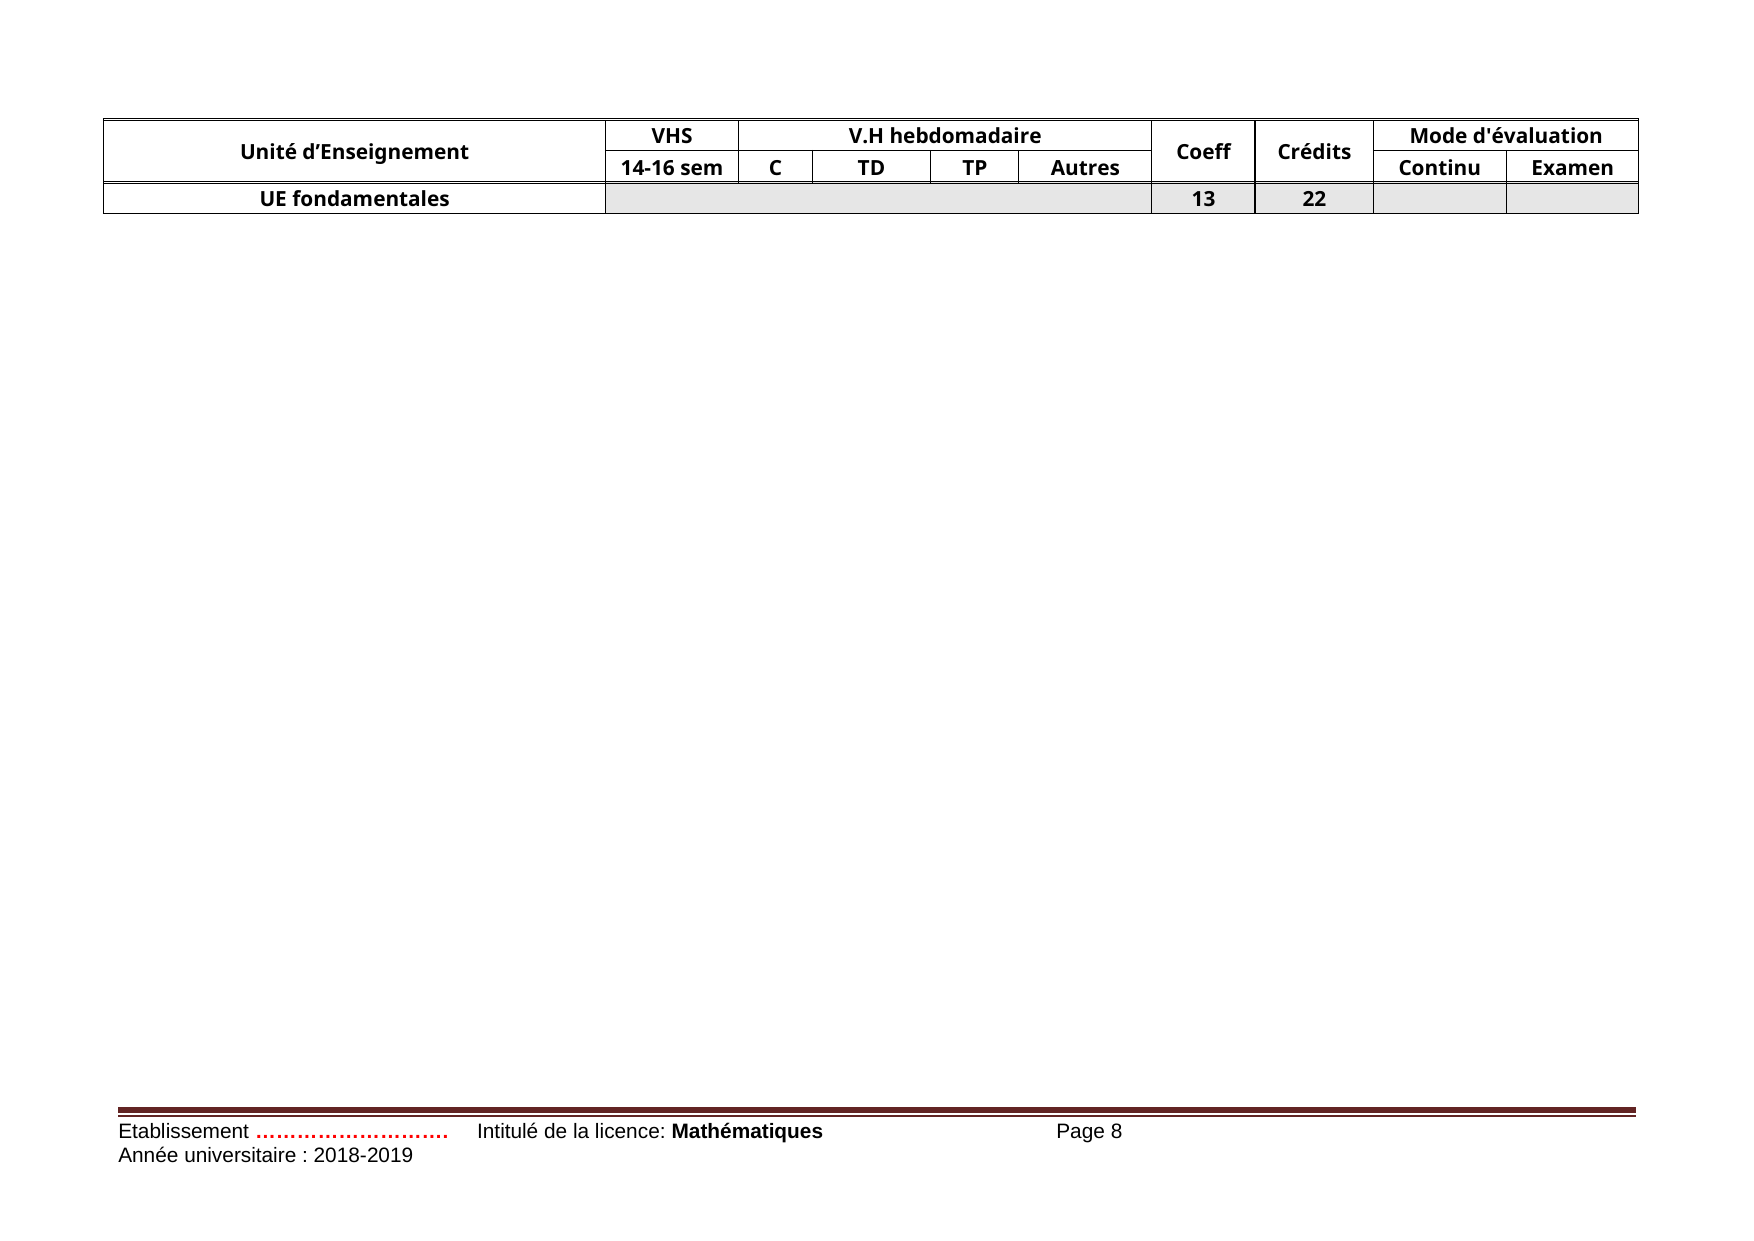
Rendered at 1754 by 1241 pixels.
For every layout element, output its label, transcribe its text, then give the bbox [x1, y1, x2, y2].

table_cell 13 [1152, 184, 1254, 213]
table_cell TP [931, 151, 1018, 181]
table_cell 14-16 sem [606, 151, 738, 181]
table_cell Examen [1507, 151, 1638, 181]
table_cell Autres [1019, 151, 1151, 181]
table_cell TD [813, 151, 930, 181]
table_header Mode d'évaluation [1374, 121, 1638, 150]
table_header Crédits [1256, 121, 1373, 181]
table_cell UE fondamentales [104, 184, 605, 213]
table_cell 22 [1256, 184, 1373, 213]
table_cell [606, 184, 1151, 213]
table_header Unité d’Enseignement [104, 121, 605, 181]
table_header V.H hebdomadaire [739, 121, 1151, 150]
table_cell C [739, 151, 812, 181]
table_cell [1507, 184, 1638, 213]
table_header Coeff [1152, 121, 1254, 181]
table_header VHS [606, 121, 738, 150]
table_cell Continu [1374, 151, 1506, 181]
table_cell [1374, 184, 1506, 213]
